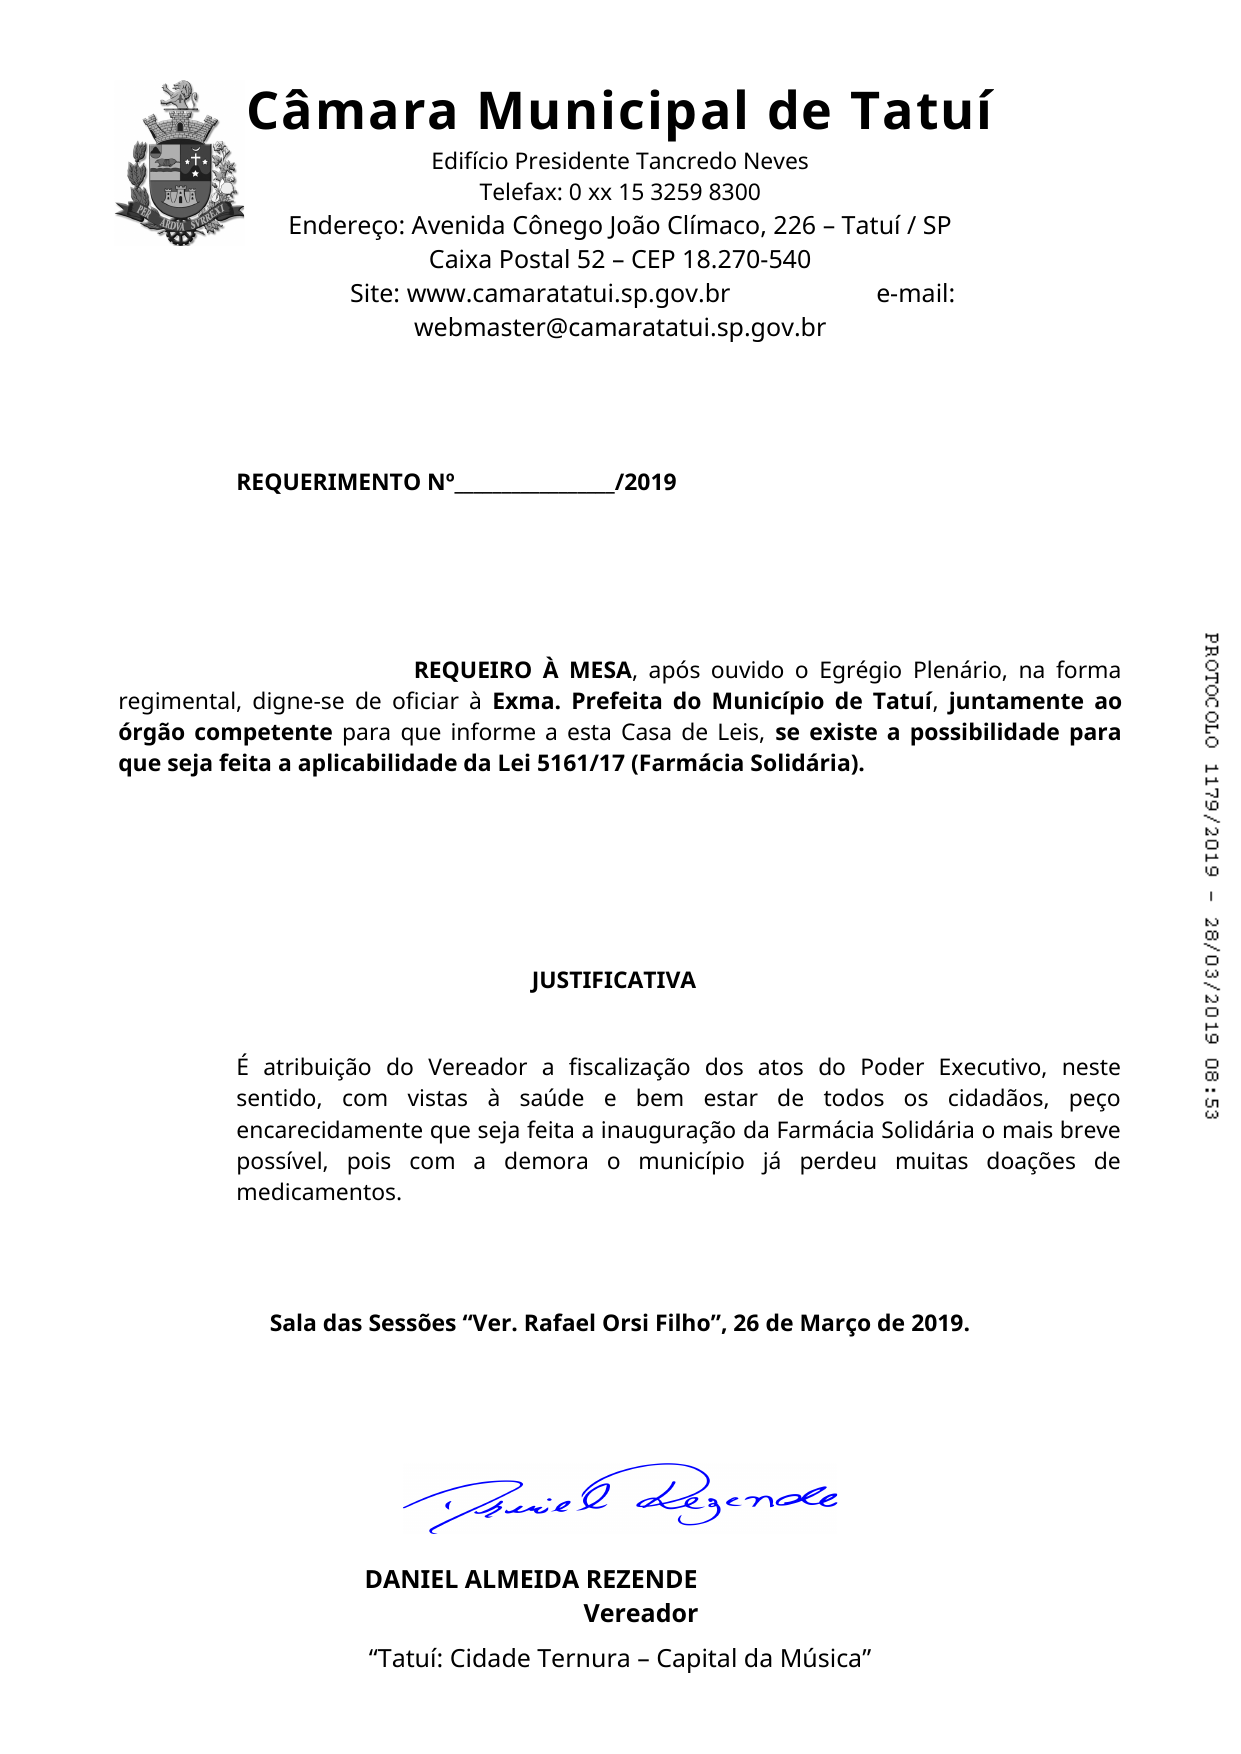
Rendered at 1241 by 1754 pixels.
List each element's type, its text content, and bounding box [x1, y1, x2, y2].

text Vereador [118, 1596, 1122, 1630]
text Sala das Sessões “Ver. Rafael Orsi Filho”, 26 de Março de 2019. [118, 1307, 1122, 1338]
text REQUERIMENTO Nº_________________/2019 [236, 466, 1122, 497]
text REQUEIRO À MESA, após ouvido o Egrégio Plenário, na forma regimental, digne-se de oficiar à Exma. Prefeita do Município de Tatuí, juntamente ao órgão competente para que informe a esta Casa de Leis, se existe a possibilidade para que seja feita a aplicabilidade da Lei 5161/17 (Farmácia Solidária). [118, 653, 1122, 778]
text JUSTIFICATIVA [236, 963, 1122, 995]
picture [402, 1463, 838, 1534]
text É atribuição do Vereador a fiscalização dos atos do Poder Executivo, neste sentido, com vistas à saúde e bem estar de todos os cidadãos, peço encarecidamente que seja feita a inauguração da Farmácia Solidária o mais breve possível, pois com a demora o município já perdeu muitas doações de medicamentos. [236, 1051, 1122, 1207]
text DANIEL ALMEIDA REZENDE [118, 1562, 1122, 1596]
picture [1177, 629, 1241, 1125]
